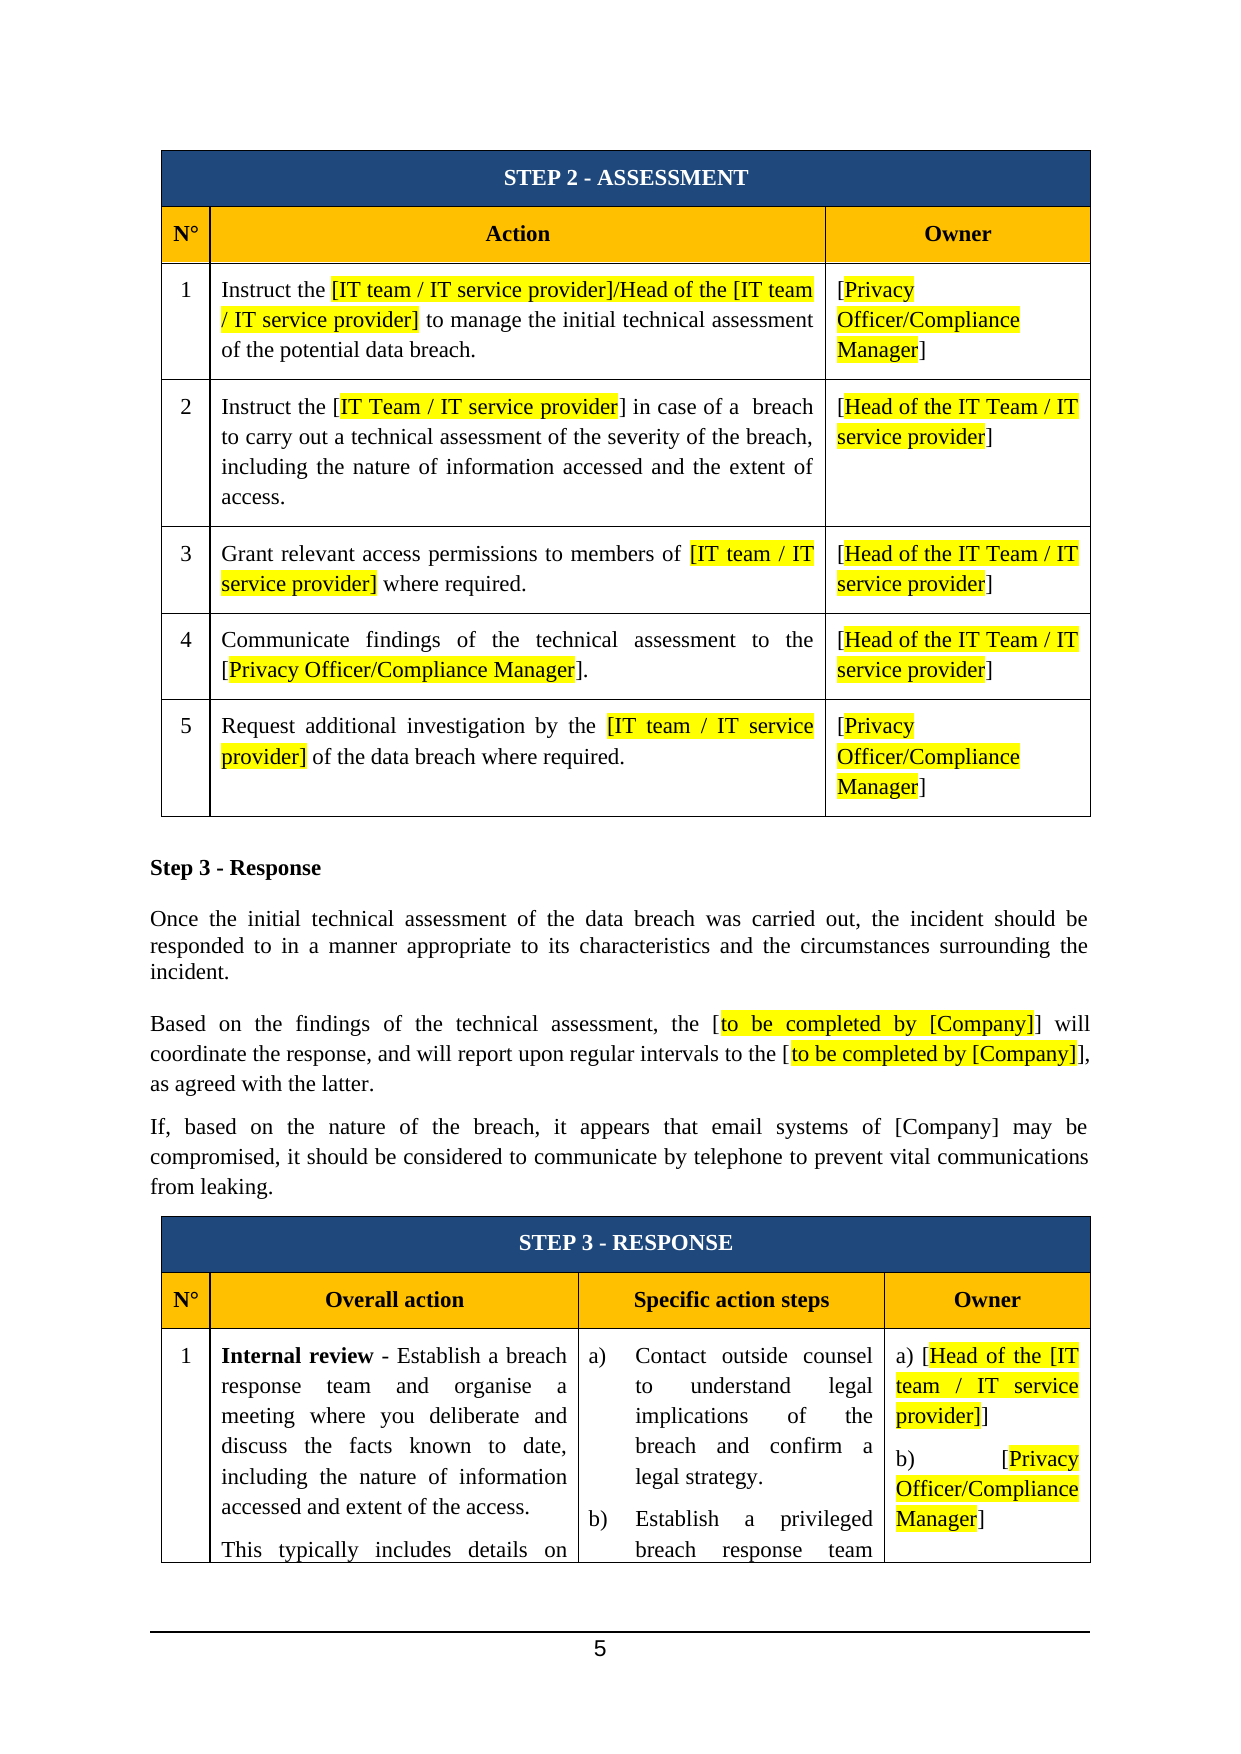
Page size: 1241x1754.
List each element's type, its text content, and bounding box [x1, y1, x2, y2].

table_cell Communicate findings of the technical assessment to the [Privacy Officer/Compliance Manager]. [211, 614, 825, 699]
table_cell Instruct the [IT Team / IT service provider] in case of a breach to carry out a technical assessment of the severity of the breach, including the nature of information accessed and the extent of access. [211, 380, 825, 526]
table_cell [Head of the IT Team / IT service provider] [826, 527, 1090, 612]
table_cell Grant relevant access permissions to members of [IT team / IT service provider] where required. [211, 527, 825, 612]
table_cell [579, 1329, 884, 1562]
text If, based on the nature of the breach, it appears that email systems of [Company] may be compromised, it should be considered to communicate by telephone to prevent vital communications from leaking. [150, 1113, 1090, 1199]
table_cell [Privacy Officer/Compliance Manager] [826, 264, 1090, 379]
table_cell Action [211, 207, 825, 262]
table_cell 3 [162, 527, 209, 612]
table_header STEP 3 - RESPONSE [162, 1217, 1090, 1272]
table_cell N° [162, 207, 209, 262]
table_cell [211, 1329, 578, 1562]
table_header STEP 2 - ASSESSMENT [162, 151, 1090, 206]
table_cell [Head of the IT Team / IT service provider] [826, 614, 1090, 699]
table_cell Specific action steps [579, 1273, 884, 1328]
table_cell Overall action [211, 1273, 578, 1328]
text Based on the findings of the technical assessment, the [to be completed by [Company]] will coordinate the response, and will report upon regular intervals to the [to be completed by [Company]], as agreed with the latter. [150, 1009, 1090, 1096]
table_cell 1 [162, 264, 209, 379]
table_cell N° [162, 1273, 209, 1328]
table_cell [Privacy Officer/Compliance Manager] [826, 700, 1090, 816]
table_cell 5 [162, 700, 209, 816]
table_cell 1 [162, 1329, 209, 1562]
table_cell [Head of the IT Team / IT service provider] [826, 380, 1090, 526]
table_cell Instruct the [IT team / IT service provider]/Head of the [IT team / IT service provider] to manage the initial technical assessment of the potential data breach. [211, 264, 825, 379]
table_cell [885, 1329, 1090, 1562]
table_cell Owner [826, 207, 1090, 262]
table_cell Owner [885, 1273, 1090, 1328]
table_cell Request additional investigation by the [IT team / IT service provider] of the data breach where required. [211, 700, 825, 816]
text Step 3 - Response [150, 854, 1090, 881]
table_cell 2 [162, 380, 209, 526]
table_cell 4 [162, 614, 209, 699]
text Once the initial technical assessment of the data breach was carried out, the incident should be responded to in a manner appropriate to its characteristics and the circumstances surrounding the incident. [150, 906, 1090, 984]
